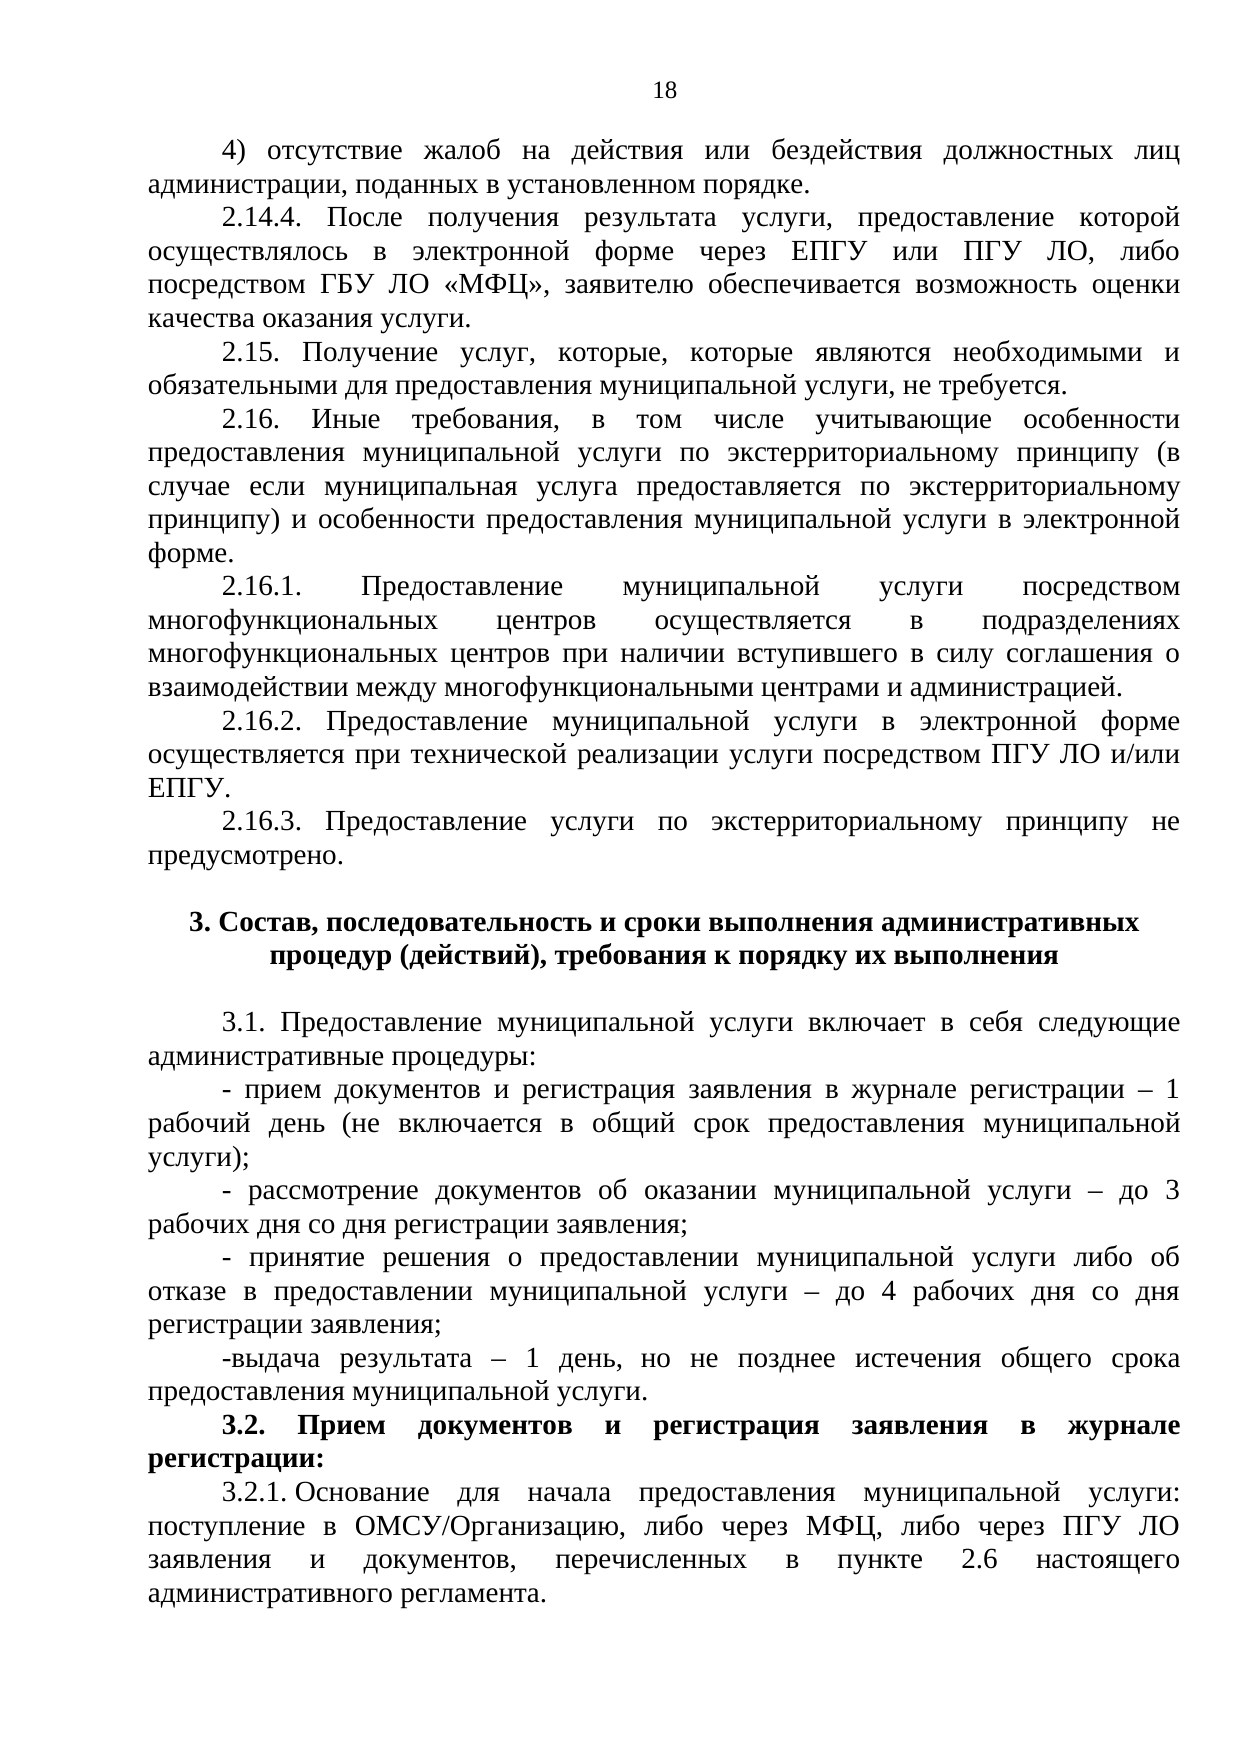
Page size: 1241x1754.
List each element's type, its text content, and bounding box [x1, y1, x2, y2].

text 3. Состав, последовательность и сроки выполнения административных процедур (действий), требования к порядку их выполнения [148, 904, 1181, 971]
text 2.15. Получение услуг, которые, которые являются необходимыми и обязательными для предоставления муниципальной услуги, не требуется. [148, 334, 1181, 401]
text 3.2.1. Основание для начала предоставления муниципальной услуги: поступление в ОМСУ/Организацию, либо через МФЦ, либо через ПГУ ЛО заявления и документов, перечисленных в пункте 2.6 настоящего административного регламента. [148, 1474, 1181, 1608]
text 2.16.3. Предоставление услуги по экстерриториальному принципу не предусмотрено. [148, 803, 1181, 870]
text - рассмотрение документов об оказании муниципальной услуги – до 3 рабочих дня со дня регистрации заявления; [148, 1172, 1181, 1239]
text 3.2. Прием документов и регистрация заявления в журнале регистрации: [148, 1407, 1181, 1474]
text 3.1. Предоставление муниципальной услуги включает в себя следующие административные процедуры: [148, 1004, 1181, 1072]
text - принятие решения о предоставлении муниципальной услуги либо об отказе в предоставлении муниципальной услуги – до 4 рабочих дня со дня регистрации заявления; [148, 1239, 1181, 1340]
text 2.14.4. После получения результата услуги, предоставление которой осуществлялось в электронной форме через ЕПГУ или ПГУ ЛО, либо посредством ГБУ ЛО «МФЦ», заявителю обеспечивается возможность оценки качества оказания услуги. [148, 199, 1181, 334]
text - прием документов и регистрация заявления в журнале регистрации – 1 рабочий день (не включается в общий срок предоставления муниципальной услуги); [148, 1072, 1181, 1172]
text -выдача результата – 1 день, но не позднее истечения общего срока предоставления муниципальной услуги. [148, 1340, 1181, 1407]
text 2.16.1. Предоставление муниципальной услуги посредством многофункциональных центров осуществляется в подразделениях многофункциональных центров при наличии вступившего в силу соглашения о взаимодействии между многофункциональными центрами и администрацией. [148, 568, 1181, 703]
text 4) отсутствие жалоб на действия или бездействия должностных лиц администрации, поданных в установленном порядке. [148, 132, 1181, 199]
text 2.16.2. Предоставление муниципальной услуги в электронной форме осуществляется при технической реализации услуги посредством ПГУ ЛО и/или ЕПГУ. [148, 703, 1181, 803]
text 2.16. Иные требования, в том числе учитывающие особенности предоставления муниципальной услуги по экстерриториальному принципу (в случае если муниципальная услуга предоставляется по экстерриториальному принципу) и особенности предоставления муниципальной услуги в электронной форме. [148, 401, 1181, 568]
